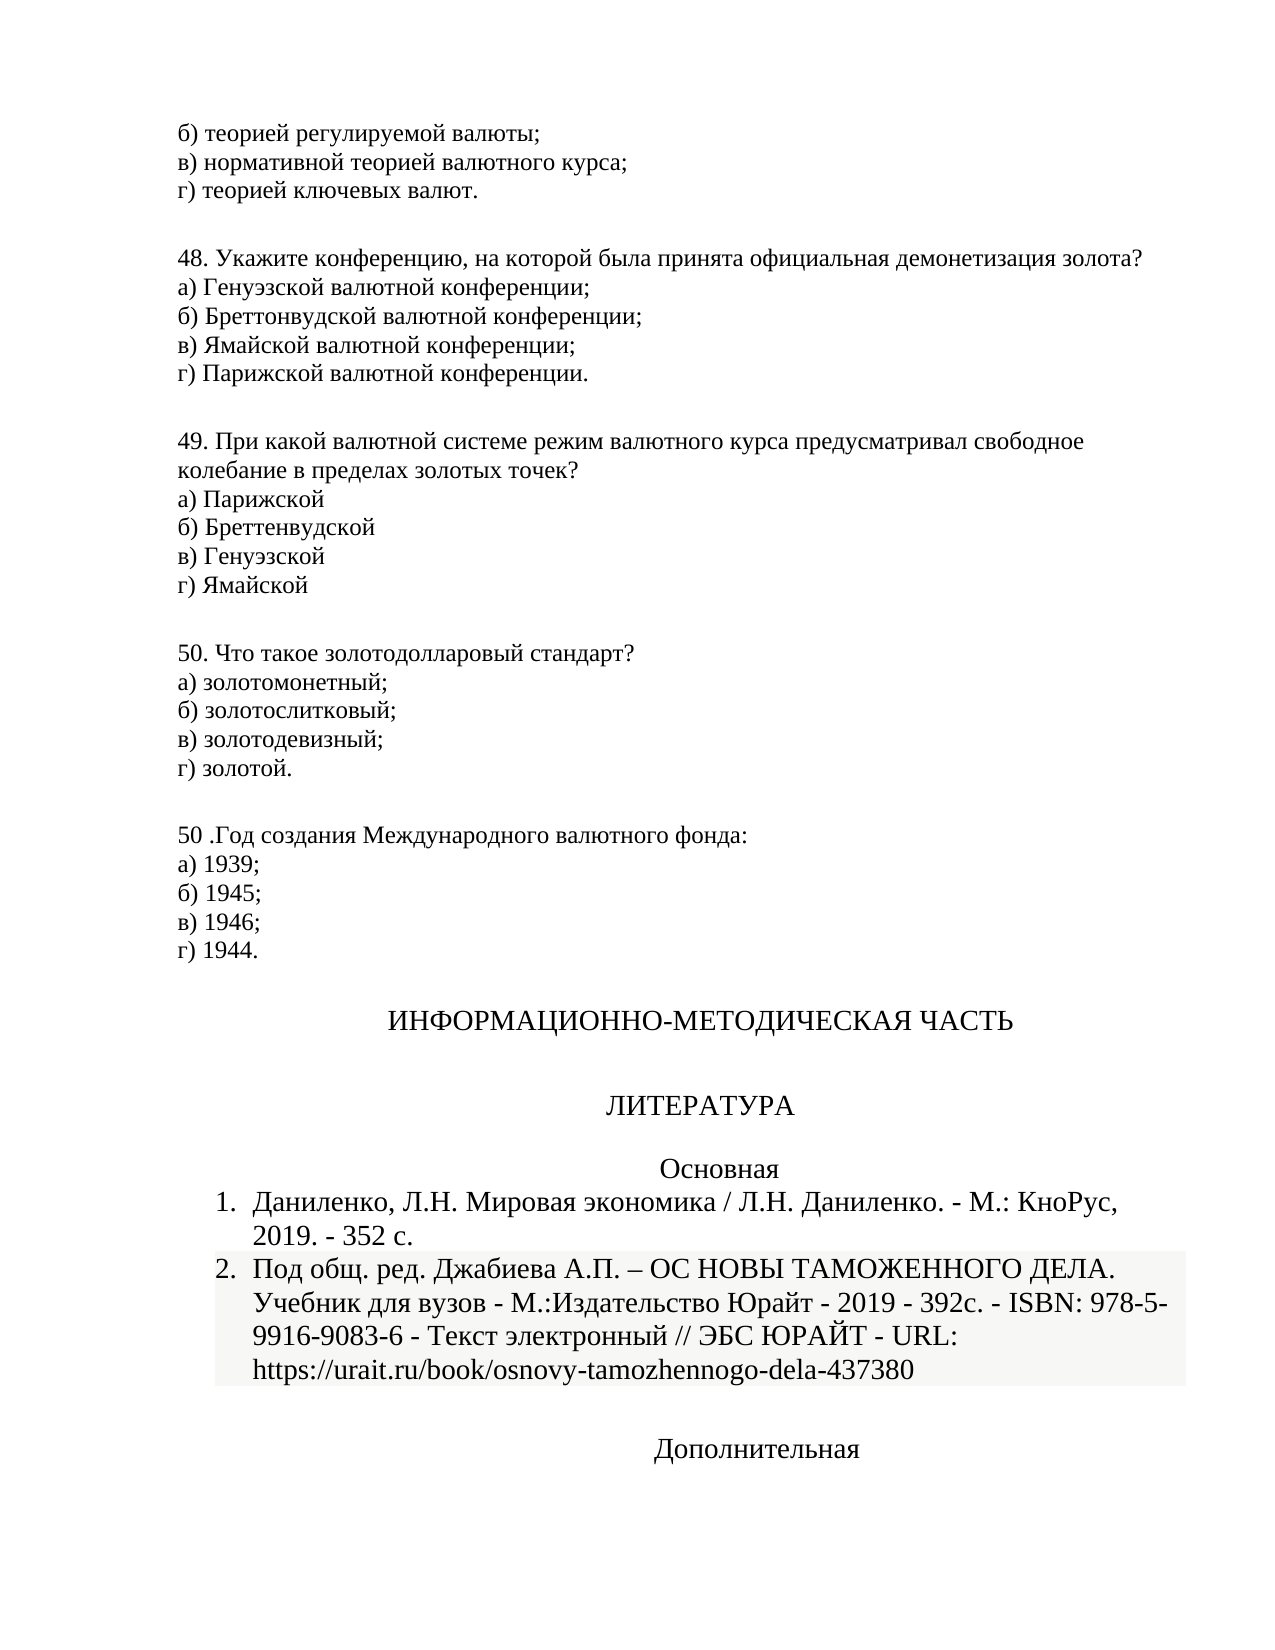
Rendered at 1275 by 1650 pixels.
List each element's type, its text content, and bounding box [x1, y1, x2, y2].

list Даниленко, Л.Н. Мировая экономика / Л.Н. Даниленко. - М.: КноРус, 2019. - 352 c. [215, 1184, 1186, 1251]
list Дополнительная [327, 1432, 1186, 1465]
text ЛИТЕРАТУРА [215, 1088, 1186, 1122]
text 50 .Год создания Международного валютного фонда: а) 1939; б) 1945; в) 1946; г) 1944. [177, 821, 1186, 964]
text 48. Укажите конференцию, на которой была принята официальная демонетизация золота? а) Генуэзской валютной конференции; б) Бреттонвудской валютной конференции; в) Ямайской валютной конференции; г) Парижской валютной конференции. [177, 243, 1186, 387]
text 50. Что такое золотодолларовый стандарт? а) золотомонетный; б) золотослитковый; в) золотодевизный; г) золотой. [177, 638, 1186, 782]
list Под общ. ред. Джабиева А.П. – ОС НОВЫ ТАМОЖЕННОГО ДЕЛА. Учебник для вузов - М.:Издательство Юрайт - 2019 - 392с. - ISBN: 978-5-9916-9083-6 - Текст электронный // ЭБС ЮРАЙТ - URL: https://urait.ru/book/osnovy-tamozhennogo-dela-437380 [215, 1251, 1186, 1386]
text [177, 118, 1186, 204]
list Основная [252, 1151, 1186, 1184]
text 49. При какой валютной системе режим валютного курса предусматривал свободное колебание в пределах золотых точек? а) Парижской б) Бреттенвудской в) Генуэзской г) Ямайской [177, 426, 1186, 599]
text информационно-методическая часть [177, 1003, 1186, 1037]
